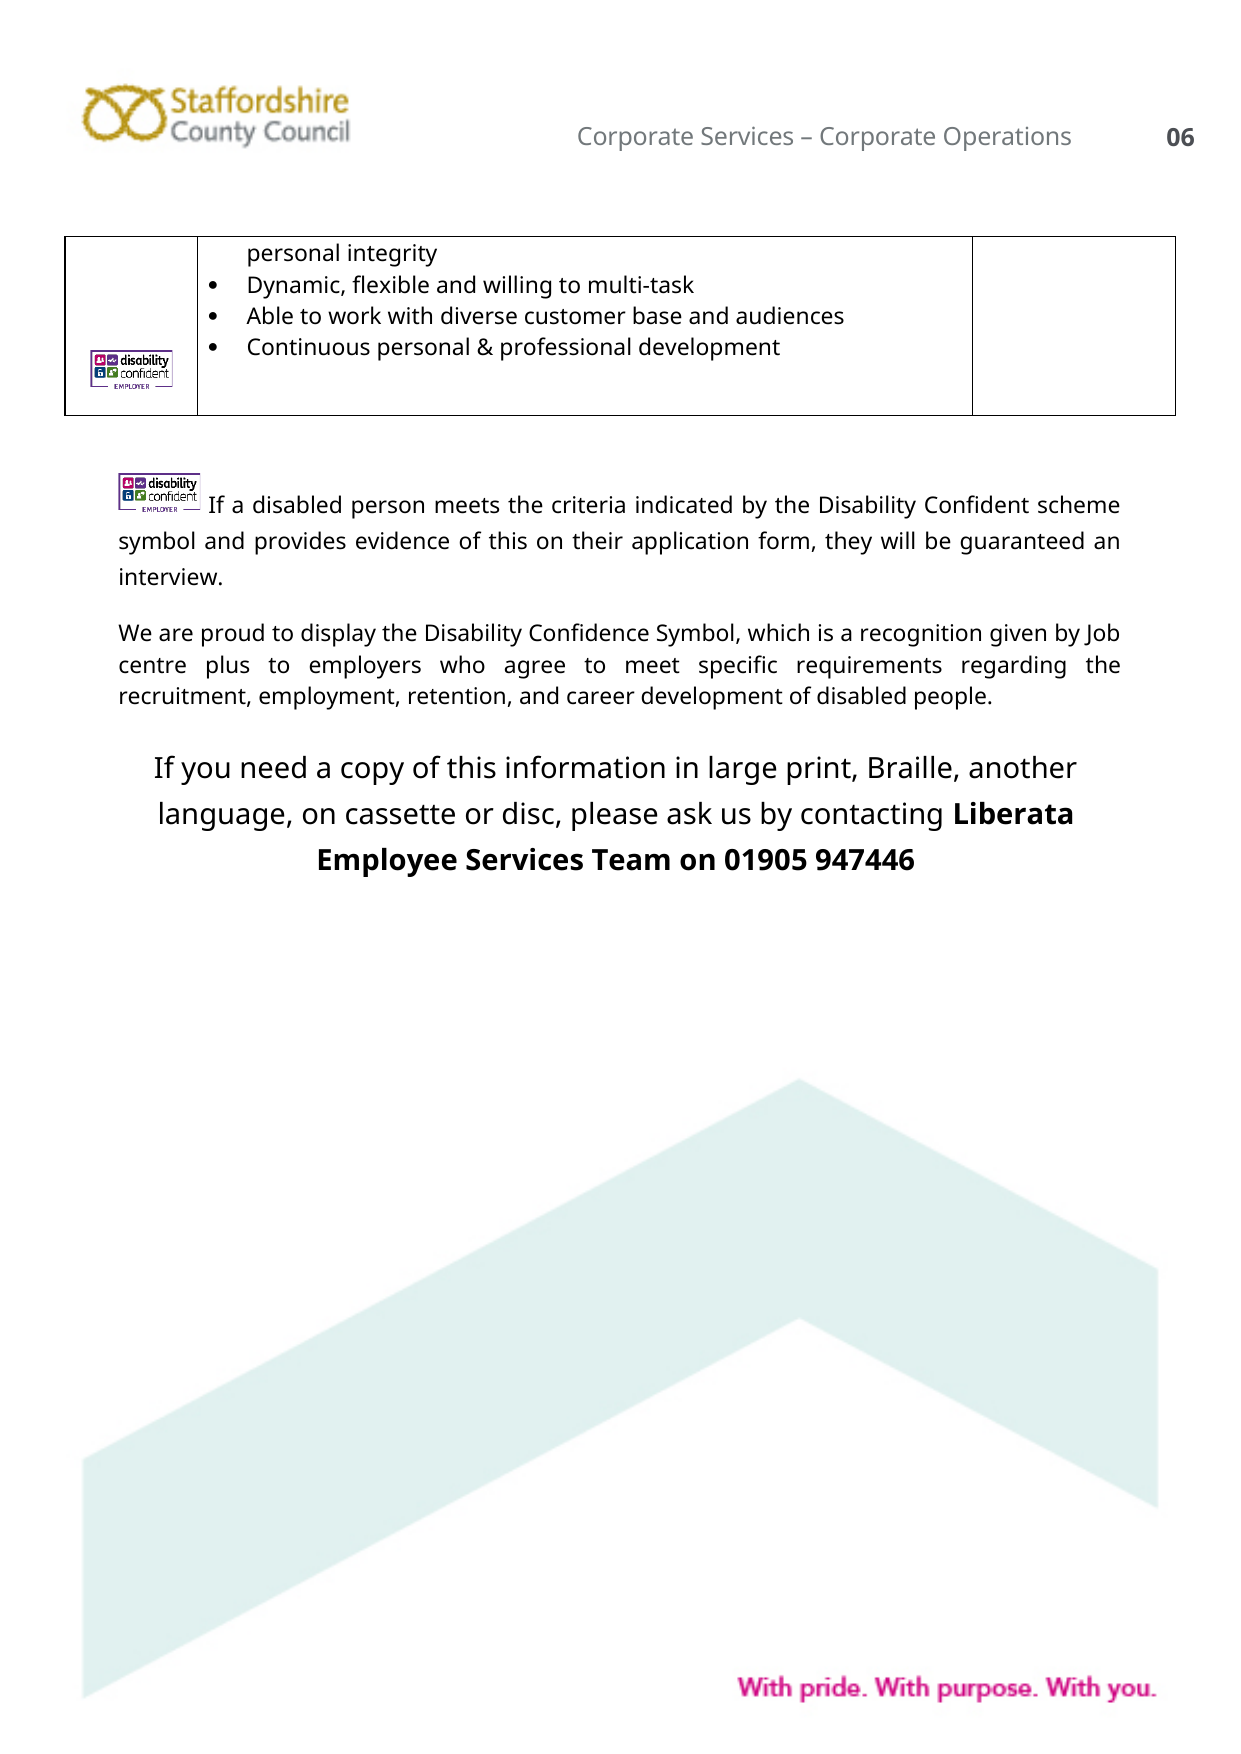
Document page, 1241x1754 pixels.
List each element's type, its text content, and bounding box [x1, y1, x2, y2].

table_cell [973, 237, 1175, 415]
text If a disabled person meets the criteria indicated by the Disability Confident scheme symbol and provides evidence of this on their application form, they will be guaranteed an interview. [118, 473, 1122, 592]
picture [1, 3, 1240, 1754]
table_cell [66, 237, 197, 415]
text We are proud to display the Disability Confidence Symbol, which is a recognition given by Job centre plus to employers who agree to meet specific requirements regarding the recruitment, employment, retention, and career development of disabled people. [118, 617, 1122, 711]
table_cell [198, 237, 972, 415]
